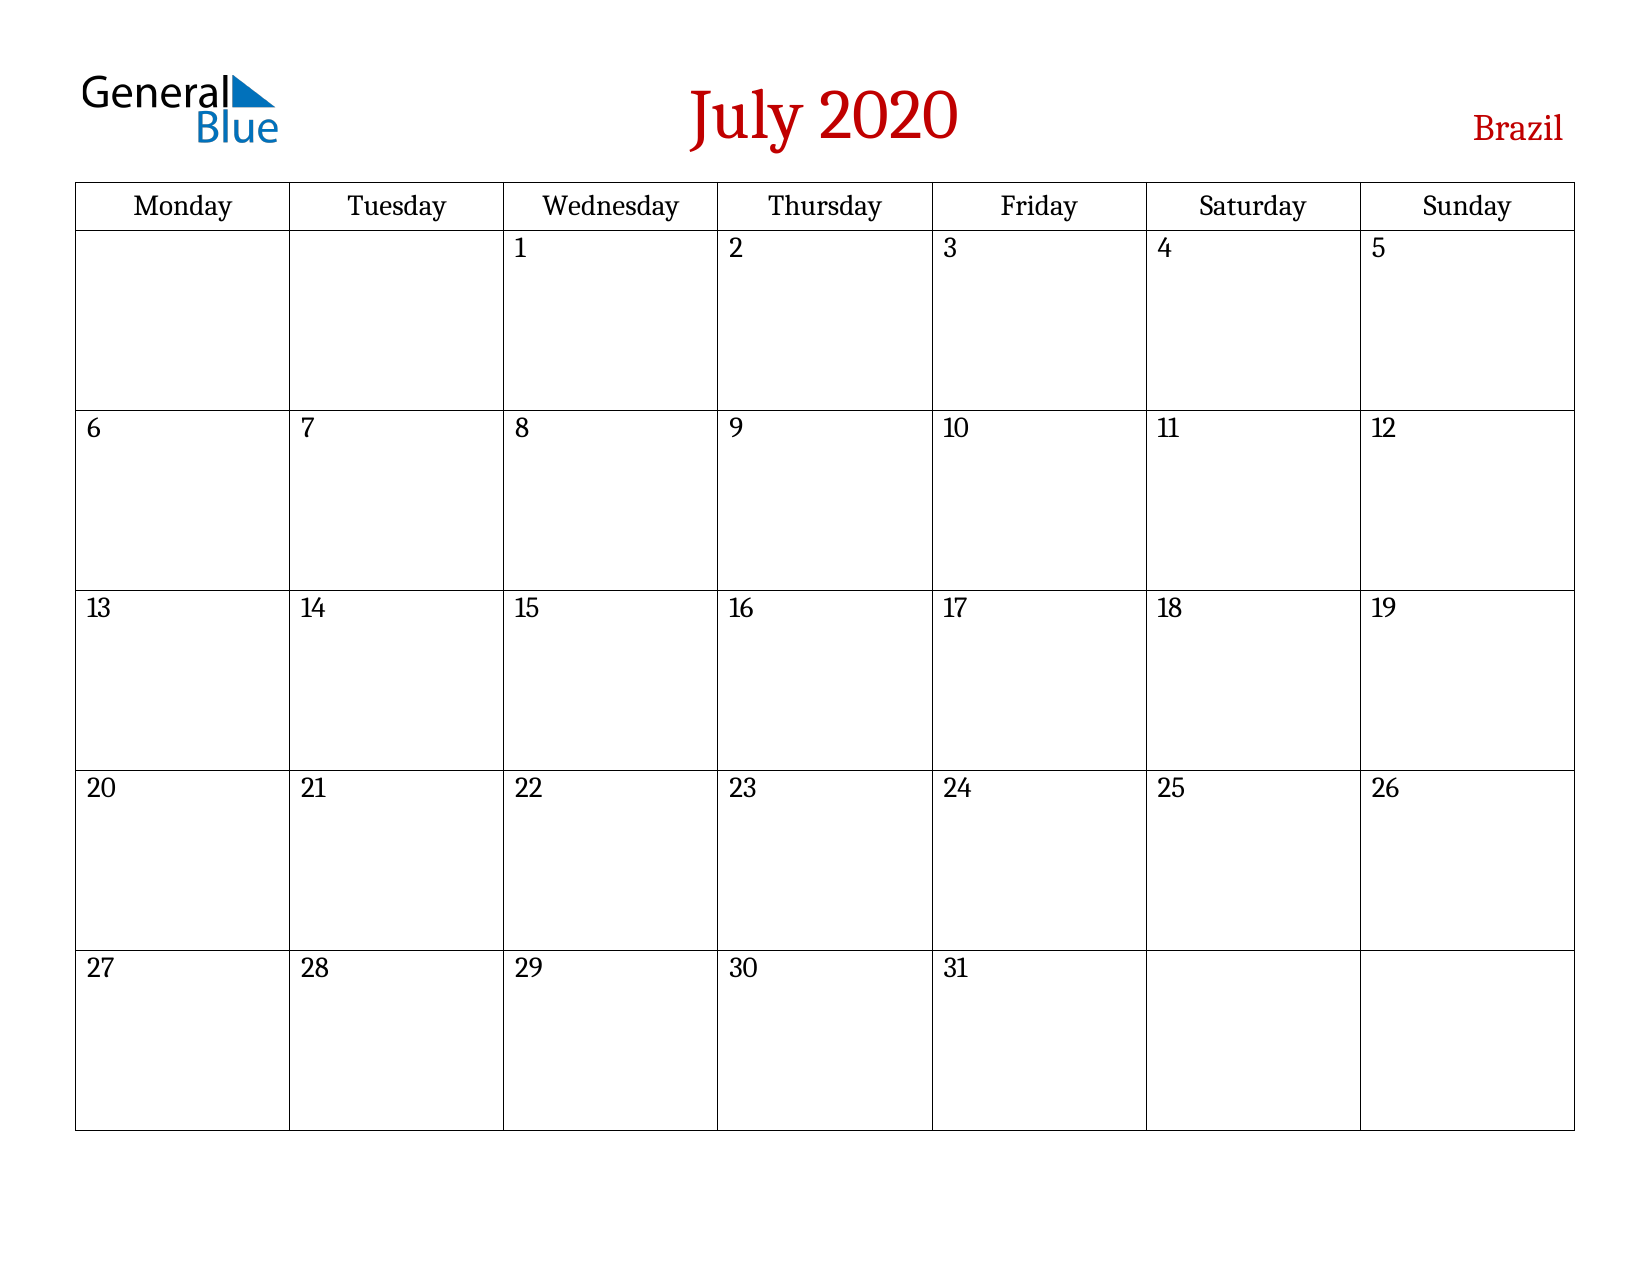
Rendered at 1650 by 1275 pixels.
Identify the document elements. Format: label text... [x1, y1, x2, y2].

table_cell 29 [504, 951, 717, 985]
table_cell [933, 625, 1146, 770]
table_cell [1361, 265, 1574, 410]
table_cell [1147, 445, 1360, 590]
table_cell 19 [1361, 591, 1574, 625]
table_cell 23 [718, 771, 932, 805]
table_cell Wednesday [504, 183, 717, 230]
table_cell [76, 445, 289, 590]
table_cell 7 [290, 411, 503, 444]
table_cell [290, 985, 503, 1130]
table_cell [504, 625, 717, 770]
table_cell [1361, 985, 1574, 1130]
table_cell [76, 985, 289, 1130]
table_cell 11 [1147, 411, 1360, 444]
table_cell [1361, 625, 1574, 770]
table_cell 31 [933, 951, 1146, 985]
table_cell [290, 231, 503, 264]
table_cell [504, 805, 717, 950]
table_cell [290, 265, 503, 410]
table_cell [1147, 805, 1360, 950]
table_header Brazil [1146, 75, 1574, 182]
table_cell Thursday [718, 183, 932, 230]
table_cell [718, 985, 932, 1130]
table_cell 17 [933, 591, 1146, 625]
table_cell 27 [76, 951, 289, 985]
table_cell 12 [1361, 411, 1574, 444]
table_cell [933, 985, 1146, 1130]
table_cell 3 [933, 231, 1146, 264]
table_cell 21 [290, 771, 503, 805]
table_cell 28 [290, 951, 503, 985]
table_cell 8 [504, 411, 717, 444]
table_cell 9 [718, 411, 932, 444]
table_cell [504, 985, 717, 1130]
table_cell [1147, 985, 1360, 1130]
table_cell [504, 445, 717, 590]
table_cell [76, 265, 289, 410]
picture [82, 75, 278, 143]
table_cell [718, 265, 932, 410]
table_cell 24 [933, 771, 1146, 805]
table_cell 15 [504, 591, 717, 625]
table_cell Friday [933, 183, 1146, 230]
table_cell 16 [718, 591, 932, 625]
table_cell [1147, 951, 1360, 985]
table_cell 25 [1147, 771, 1360, 805]
table_cell 4 [1147, 231, 1360, 264]
table_cell 20 [76, 771, 289, 805]
table_cell 22 [504, 771, 717, 805]
table_cell 2 [718, 231, 932, 264]
table_cell [718, 805, 932, 950]
table_cell 1 [504, 231, 717, 264]
table_cell Saturday [1147, 183, 1360, 230]
table_cell 10 [933, 411, 1146, 444]
table_cell 18 [1147, 591, 1360, 625]
table_cell [1147, 265, 1360, 410]
table_header July 2020 [504, 75, 1146, 182]
table_cell Tuesday [290, 183, 503, 230]
table_cell [1361, 445, 1574, 590]
table_cell [290, 805, 503, 950]
table_cell [504, 265, 717, 410]
table_cell [1361, 951, 1574, 985]
table_cell [933, 265, 1146, 410]
table_cell [76, 231, 289, 264]
table_cell [933, 445, 1146, 590]
table_cell [76, 805, 289, 950]
table_cell 5 [1361, 231, 1574, 264]
table_cell [933, 805, 1146, 950]
table_cell Monday [76, 183, 289, 230]
table_cell [718, 625, 932, 770]
table_header [76, 75, 503, 182]
table_cell 13 [76, 591, 289, 625]
table_cell 6 [76, 411, 289, 444]
table_cell [1147, 625, 1360, 770]
table_cell Sunday [1361, 183, 1574, 230]
table_cell [290, 445, 503, 590]
table_cell 26 [1361, 771, 1574, 805]
table_cell 14 [290, 591, 503, 625]
table_cell [718, 445, 932, 590]
table_cell [290, 625, 503, 770]
table_cell [1361, 805, 1574, 950]
table_cell 30 [718, 951, 932, 985]
table_cell [76, 625, 289, 770]
